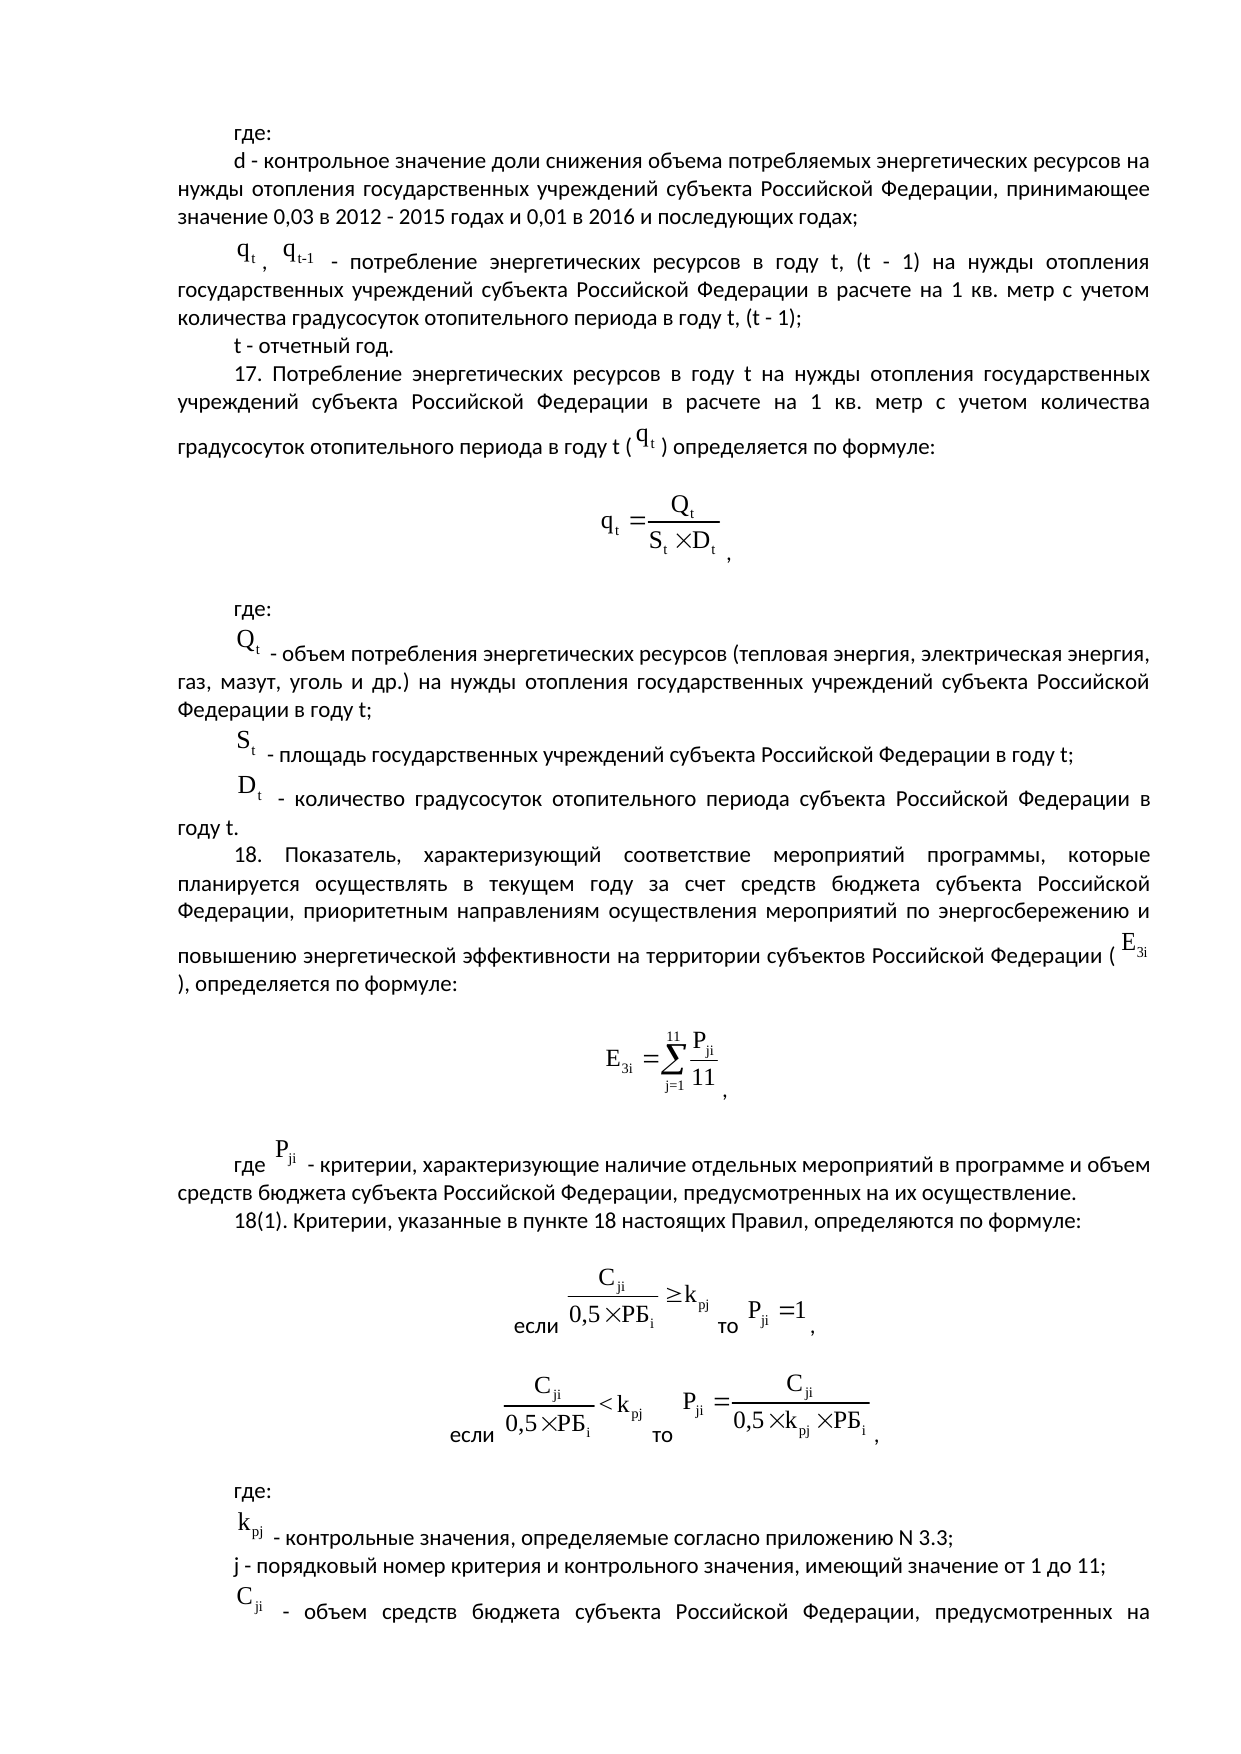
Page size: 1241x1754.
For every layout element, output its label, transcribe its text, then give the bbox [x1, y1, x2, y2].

text j - порядковый номер критерия и контрольного значения, имеющий значение от 1 до 11; [177, 1551, 1152, 1579]
text где: [177, 1476, 1152, 1504]
text где - критерии, характеризующие наличие отдельных мероприятий в программе и объем средств бюджета субъекта Российской Федерации, предусмотренных на их осуществление. [177, 1131, 1152, 1206]
text - площадь государственных учреждений субъекта Российской Федерации в году t; [177, 723, 1152, 768]
text - объем потребления энергетических ресурсов (тепловая энергия, электрическая энергия, газ, мазут, уголь и др.) на нужды отопления государственных учреждений субъекта Российской Федерации в году t; [177, 622, 1152, 723]
text где: [177, 594, 1152, 622]
text - контрольные значения, определяемые согласно приложению N 3.3; [177, 1504, 1152, 1551]
text , [177, 488, 1152, 566]
text , - потребление энергетических ресурсов в году t, (t - 1) на нужды отопления государственных учреждений субъекта Российской Федерации в расчете на 1 кв. метр с учетом количества градусосуток отопительного периода в году t, (t - 1); [177, 230, 1152, 331]
text , [177, 1026, 1152, 1103]
text - количество градусосуток отопительного периода субъекта Российской Федерации в году t. [177, 768, 1152, 841]
text t - отчетный год. [177, 331, 1152, 359]
text 17. Потребление энергетических ресурсов в году t на нужды отопления государственных учреждений субъекта Российской Федерации в расчете на 1 кв. метр с учетом количества градусосуток отопительного периода в году t () определяется по формуле: [177, 359, 1152, 460]
text если то , [177, 1368, 1152, 1448]
text d - контрольное значение доли снижения объема потребляемых энергетических ресурсов на нужды отопления государственных учреждений субъекта Российской Федерации, принимающее значение 0,03 в 2012 - 2015 годах и 0,01 в 2016 и последующих годах; [177, 146, 1152, 230]
text если то , [177, 1262, 1152, 1339]
text 18. Показатель, характеризующий соответствие мероприятий программы, которые планируется осуществлять в текущем году за счет средств бюджета субъекта Российской Федерации, приоритетным направлениям осуществления мероприятий по энергосбережению и повышению энергетической эффективности на территории субъектов Российской Федерации (), определяется по формуле: [177, 841, 1152, 998]
text 18(1). Критерии, указанные в пункте 18 настоящих Правил, определяются по формуле: [177, 1206, 1152, 1234]
text где: [177, 118, 1152, 146]
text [177, 1579, 1152, 1625]
